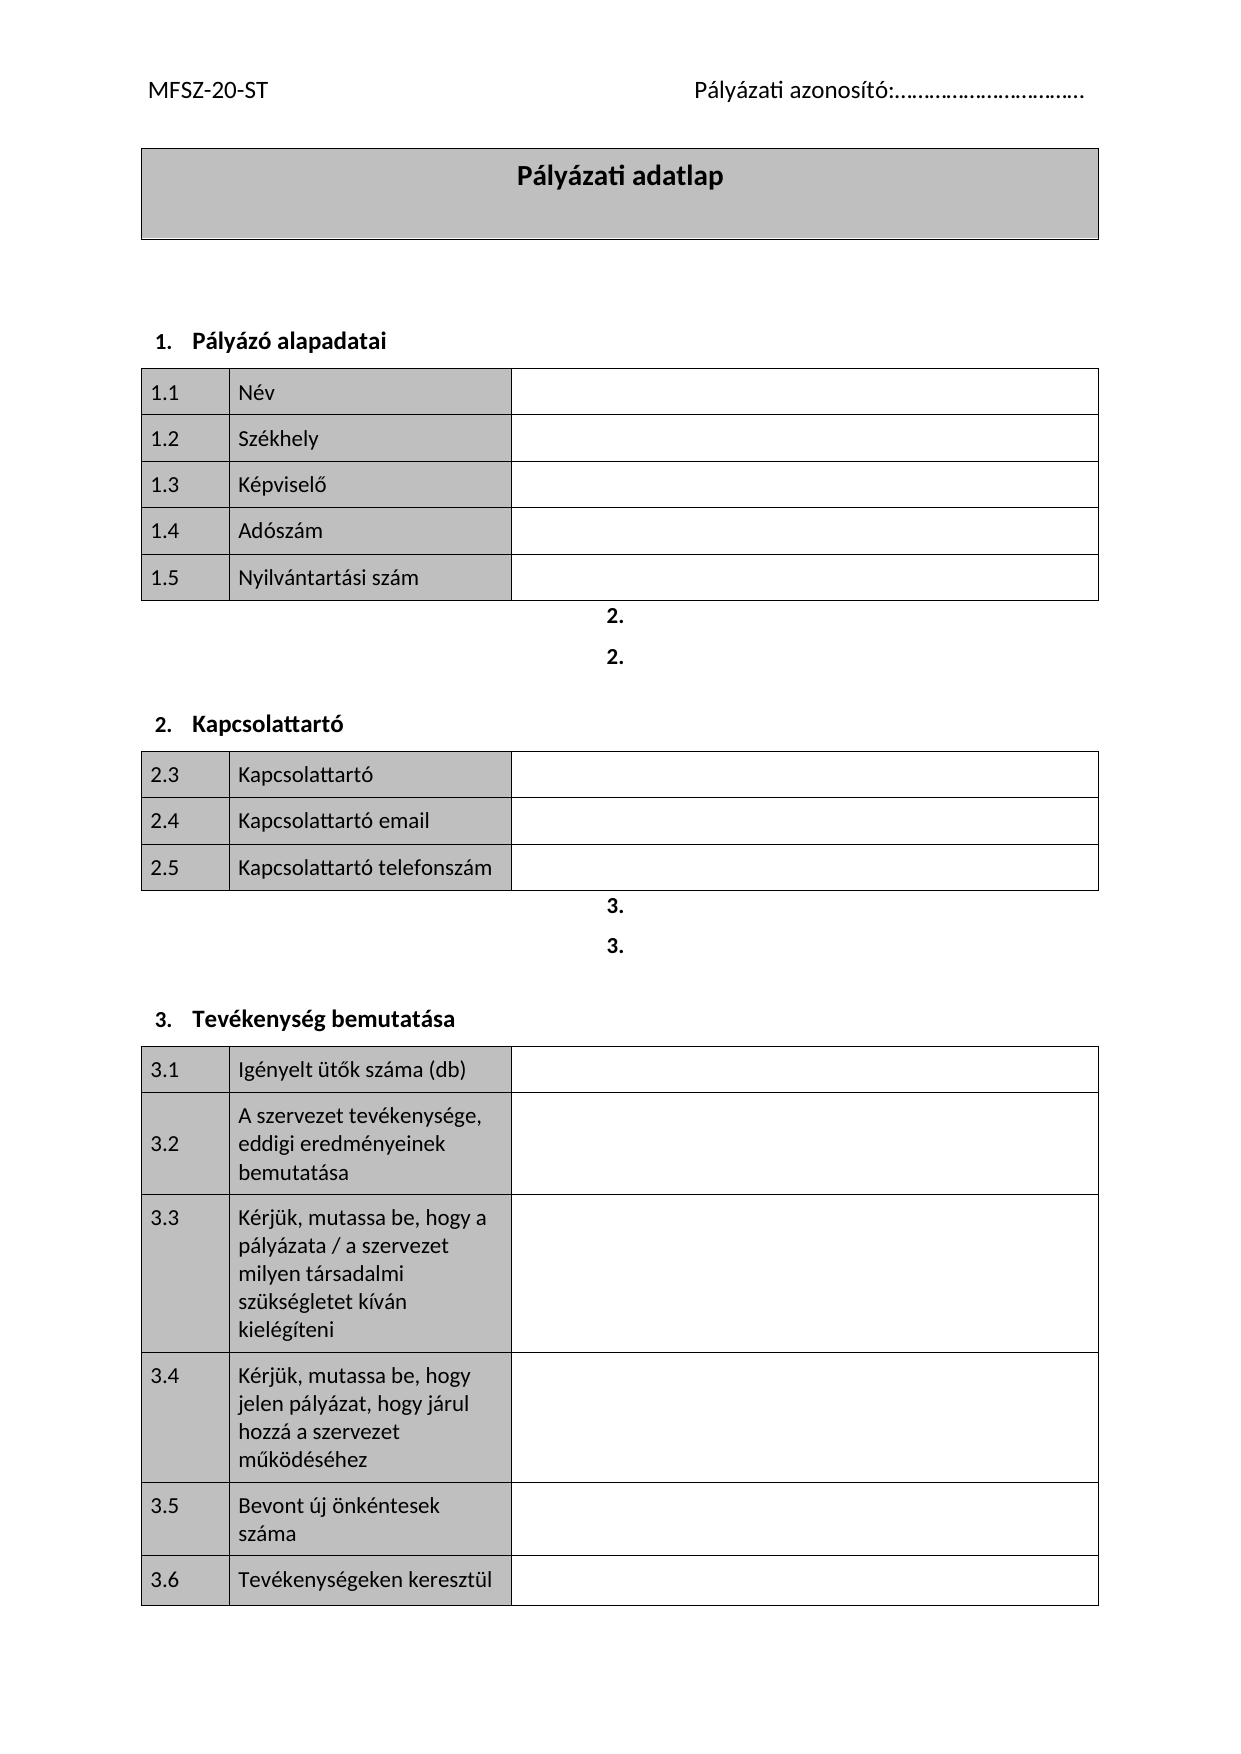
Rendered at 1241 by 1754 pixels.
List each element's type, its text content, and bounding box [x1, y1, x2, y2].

table_cell 3.2 [142, 1093, 229, 1194]
table_cell 1.5 [142, 555, 229, 600]
table_cell [512, 1483, 1098, 1555]
table_cell [512, 1353, 1098, 1482]
table_cell Kapcsolattartó telefonszám [230, 845, 511, 890]
table_cell 3.6 [142, 1556, 229, 1605]
table_header [512, 1047, 1098, 1092]
table_cell A szervezet tevékenysége, eddigi eredményeinek bemutatása [230, 1093, 511, 1194]
table_header Igényelt ütők száma (db) [230, 1047, 511, 1092]
table_cell [512, 798, 1098, 844]
table_cell Képviselő [230, 462, 511, 507]
table_header [512, 369, 1098, 414]
table_cell [512, 508, 1098, 554]
table_cell Székhely [230, 415, 511, 461]
table_cell [512, 555, 1098, 600]
table_cell [512, 462, 1098, 507]
table_cell 3.3 [142, 1195, 229, 1352]
table_cell [512, 415, 1098, 461]
table_cell 1.2 [142, 415, 229, 461]
table_cell [512, 1195, 1098, 1352]
table_cell 1.4 [142, 508, 229, 554]
table_header 1.1 [142, 369, 229, 414]
list Kapcsolattartó [154, 708, 1093, 738]
table_cell 2.4 [142, 798, 229, 844]
table_cell [512, 1556, 1098, 1605]
table_header 2.3 [142, 752, 229, 797]
table_cell 1.3 [142, 462, 229, 507]
table_header [512, 752, 1098, 797]
table_cell Adószám [230, 508, 511, 554]
table_header Kapcsolattartó [230, 752, 511, 797]
table_cell 3.4 [142, 1353, 229, 1482]
table_cell Kapcsolattartó email [230, 798, 511, 844]
table_header Név [230, 369, 511, 414]
table_cell [512, 1093, 1098, 1194]
table_header Pályázati adatlap [142, 149, 1098, 238]
table_cell Kérjük, mutassa be, hogy a pályázata / a szervezet milyen társadalmi szükségletet kíván kielégíteni [230, 1195, 511, 1352]
table_cell [512, 845, 1098, 890]
table_cell Bevont új önkéntesek száma [230, 1483, 511, 1555]
table_cell 3.5 [142, 1483, 229, 1555]
table_cell Nyilvántartási szám [230, 555, 511, 600]
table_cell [230, 1556, 511, 1605]
table_header 3.1 [142, 1047, 229, 1092]
list Tevékenység bemutatása [154, 1003, 1093, 1033]
list Pályázó alapadatai [154, 325, 1093, 355]
table_cell Kérjük, mutassa be, hogy jelen pályázat, hogy járul hozzá a szervezet működéséhez [230, 1353, 511, 1482]
table_cell 2.5 [142, 845, 229, 890]
